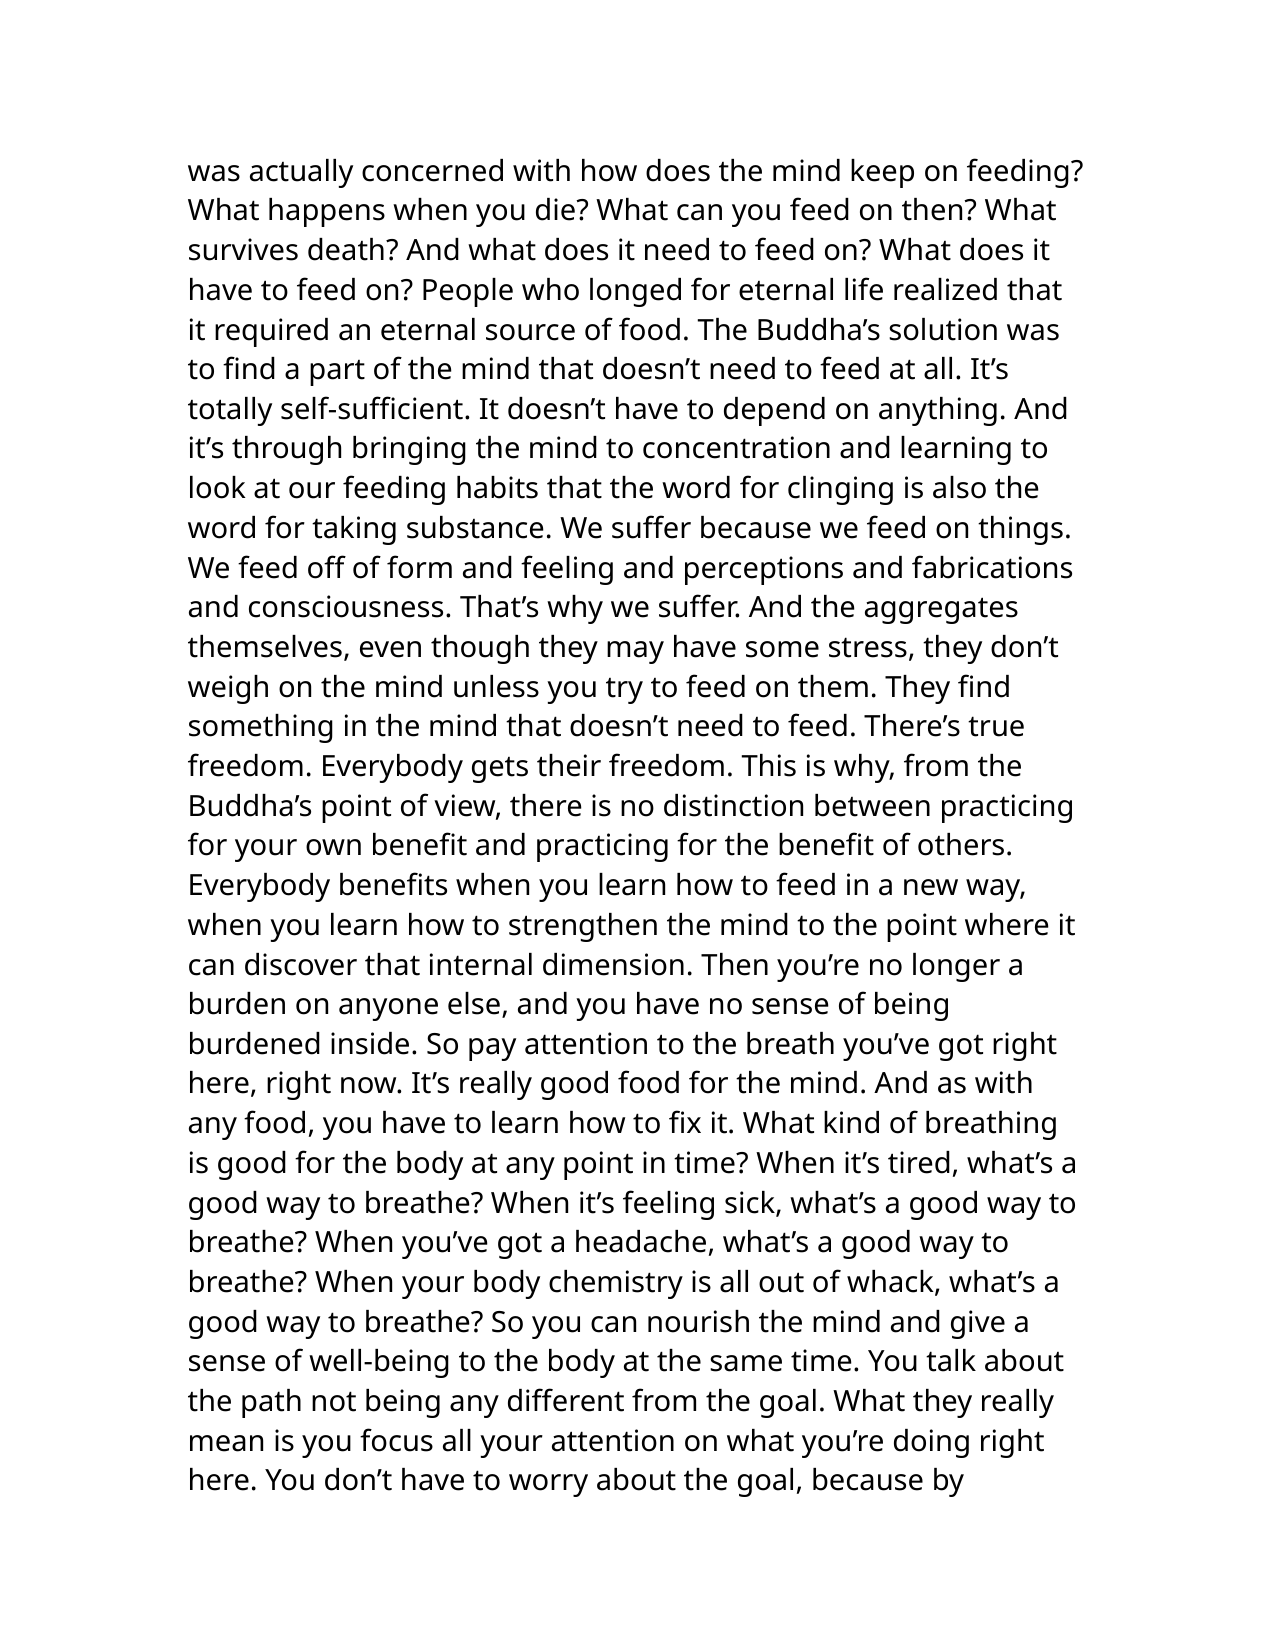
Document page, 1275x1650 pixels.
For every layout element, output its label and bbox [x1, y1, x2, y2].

text [187, 150, 1087, 1499]
